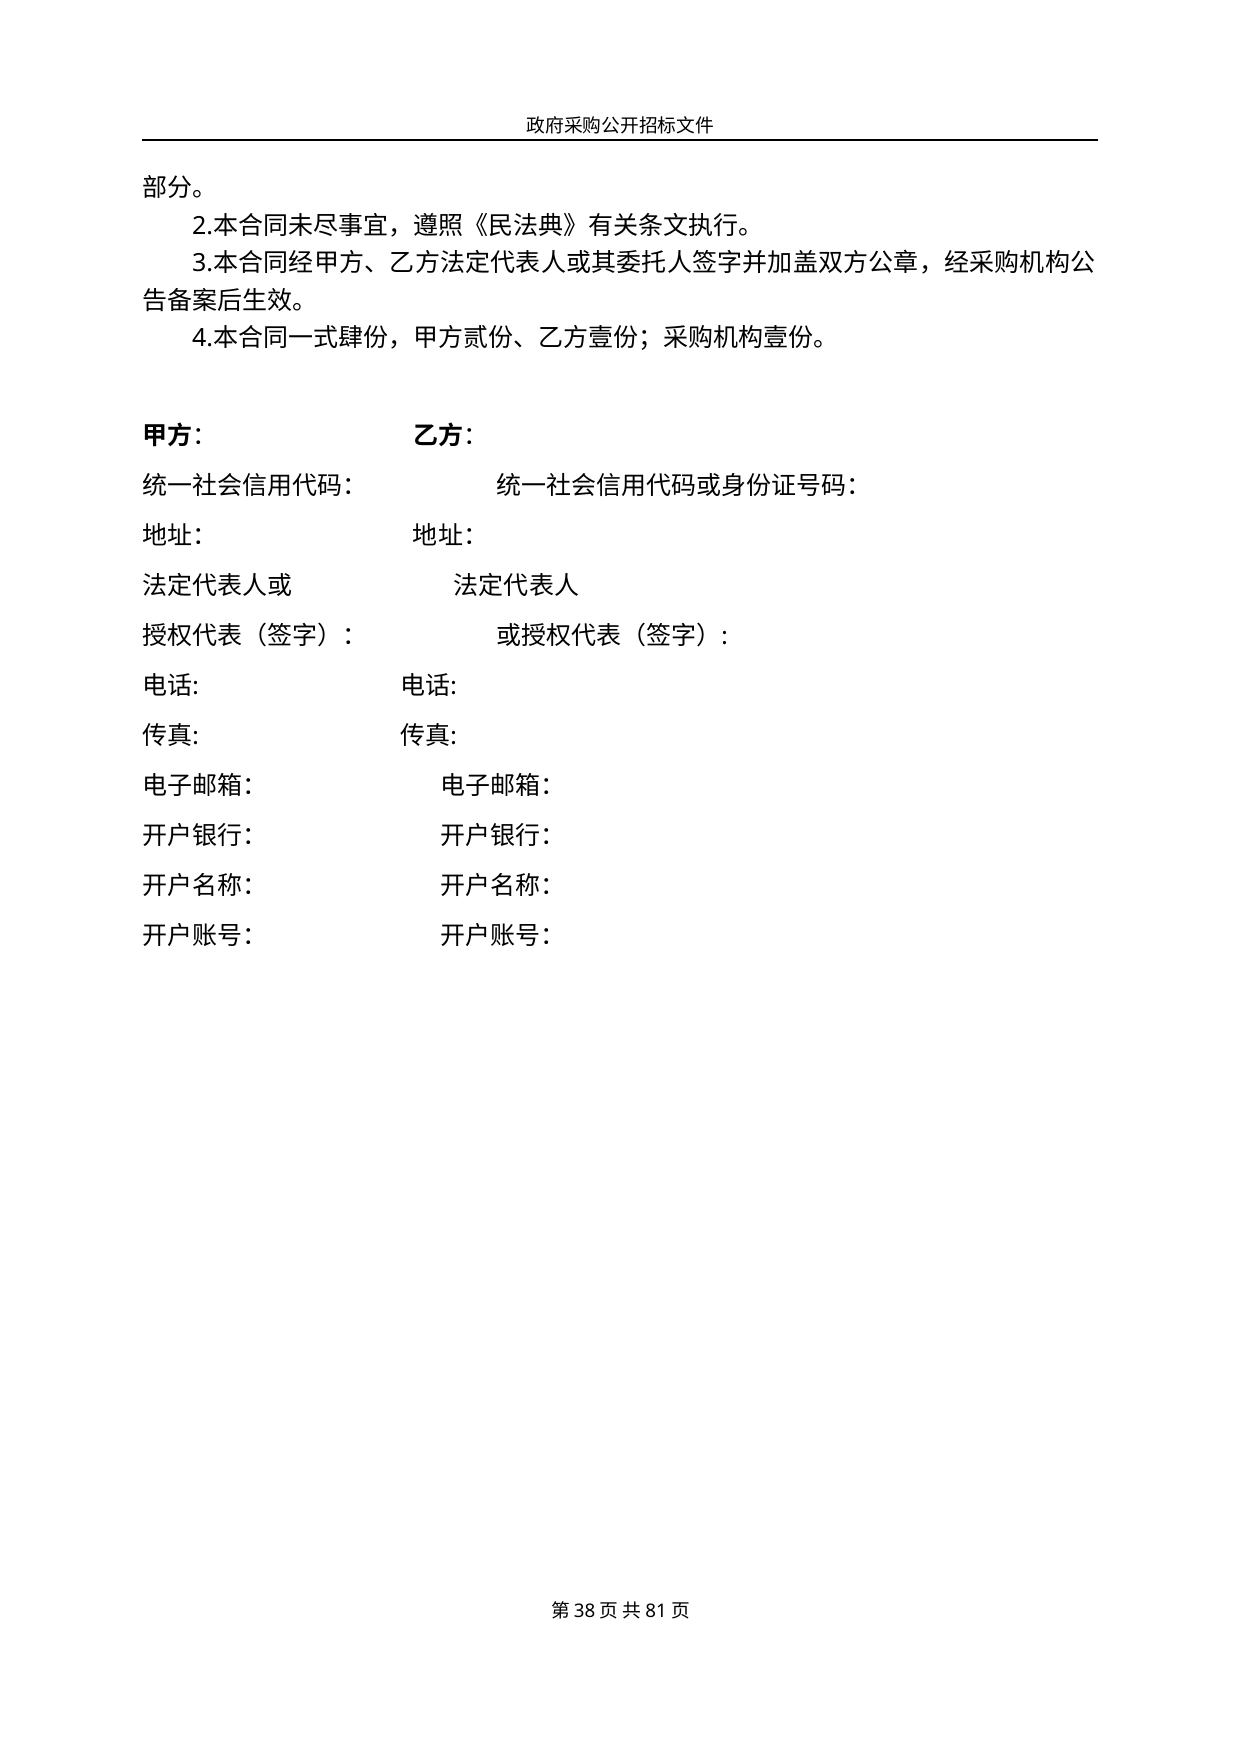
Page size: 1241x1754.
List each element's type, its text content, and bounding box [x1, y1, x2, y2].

text 3.本合同经甲方、乙方法定代表人或其委托人签字并加盖双方公章，经采购机构公告备案后生效。 [142, 242, 1098, 317]
text 开户账号： 开户账号： [142, 904, 1098, 954]
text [142, 167, 1098, 204]
text 地址： 地址： [142, 504, 1098, 554]
text 授权代表（签字）： 或授权代表（签字）: [142, 604, 1098, 654]
text 甲方： 乙方： [142, 404, 1098, 454]
text 4.本合同一式肆份，甲方贰份、乙方壹份；采购机构壹份。 [142, 317, 1098, 354]
text 传真: 传真: [142, 704, 1098, 754]
text 电话: 电话: [142, 654, 1098, 704]
text 2.本合同未尽事宜，遵照《民法典》有关条文执行。 [142, 204, 1098, 242]
text 电子邮箱： 电子邮箱： [142, 754, 1098, 804]
text 开户名称： 开户名称： [142, 854, 1098, 904]
text 法定代表人或 法定代表人 [142, 554, 1098, 604]
text 统一社会信用代码： 统一社会信用代码或身份证号码： [142, 454, 1098, 504]
text 开户银行： 开户银行： [142, 804, 1098, 854]
